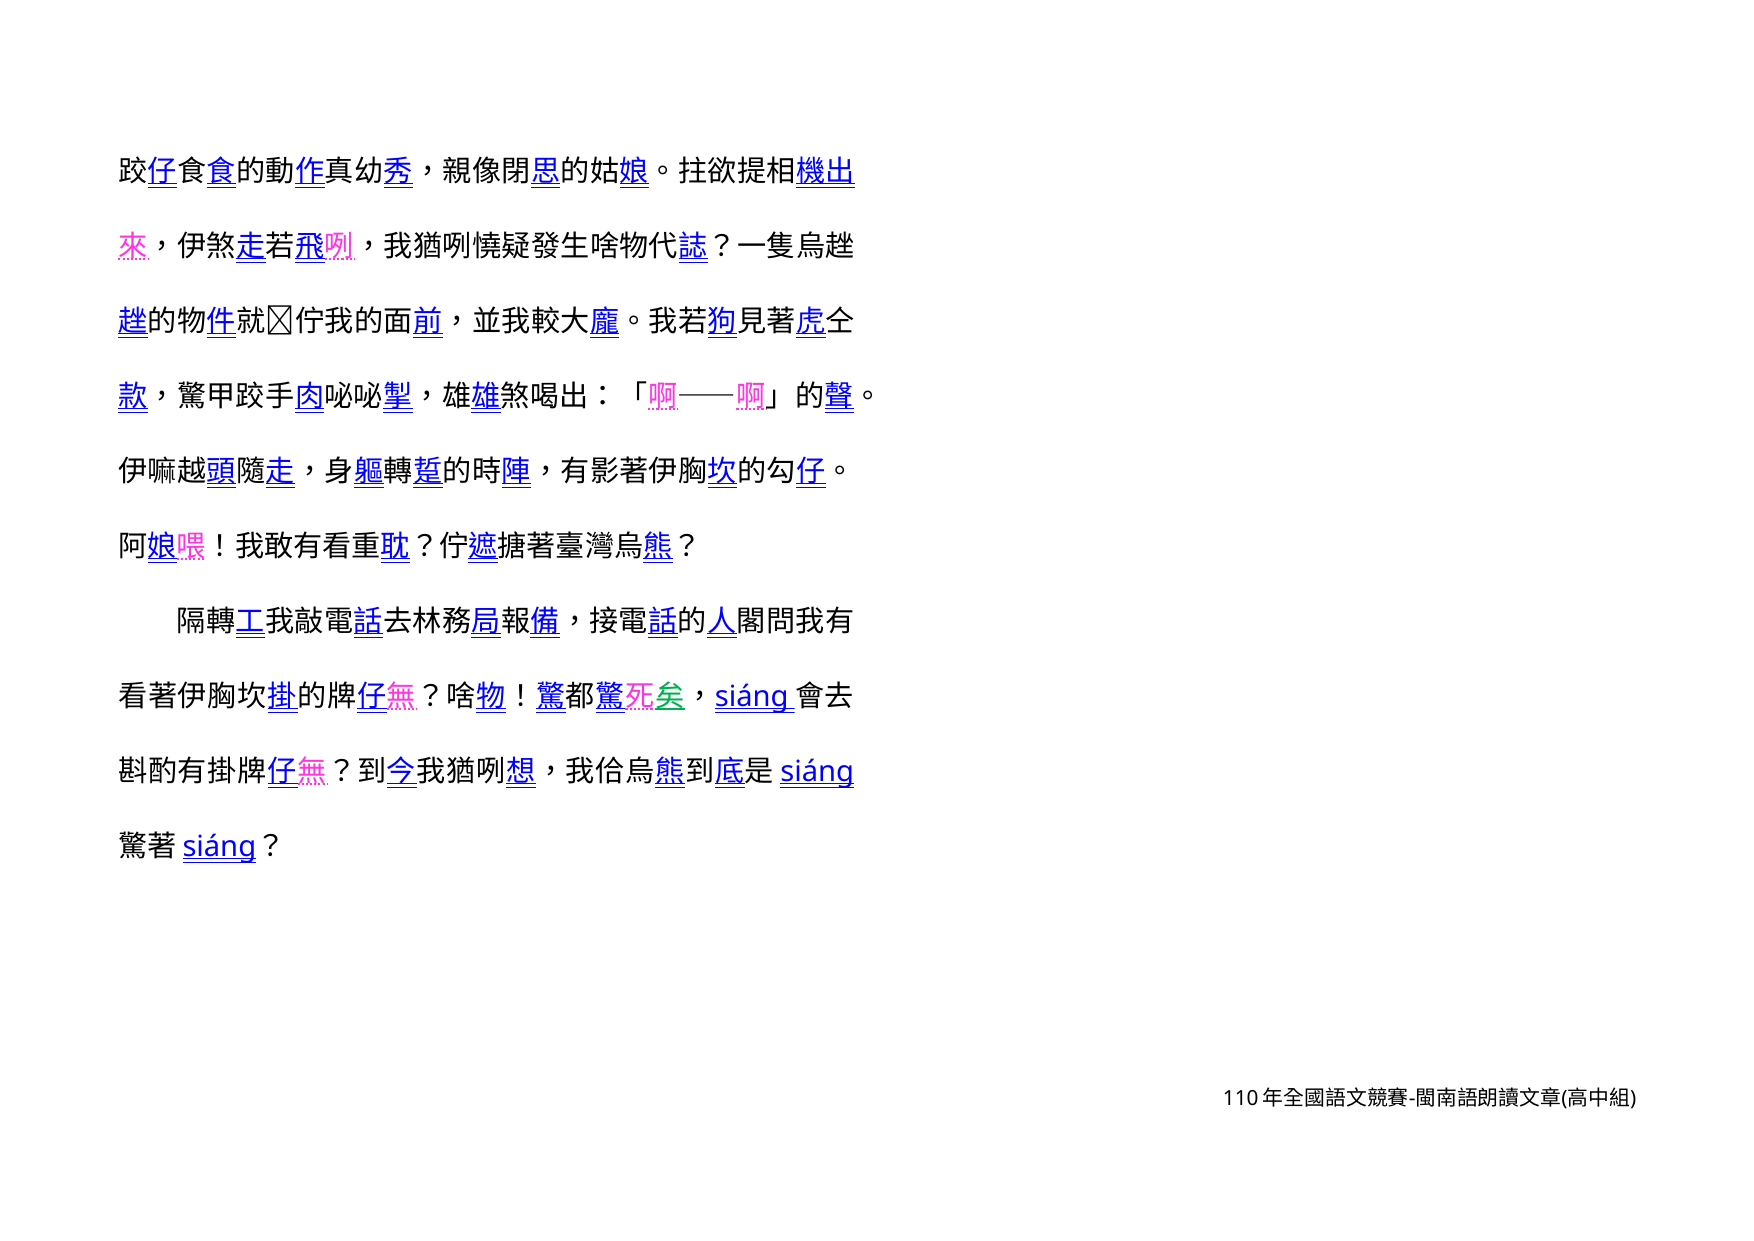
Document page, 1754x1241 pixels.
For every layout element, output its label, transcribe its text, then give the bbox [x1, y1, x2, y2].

text 隔轉工我敲電話去林務局報備，接電話的人閣問我有看著伊胸坎掛的牌仔無？啥物！驚都驚死矣，siáng會去斟酌有掛牌仔無？到今我猶咧想，我佮烏熊到底是siáng驚著siáng？ [118, 581, 855, 881]
